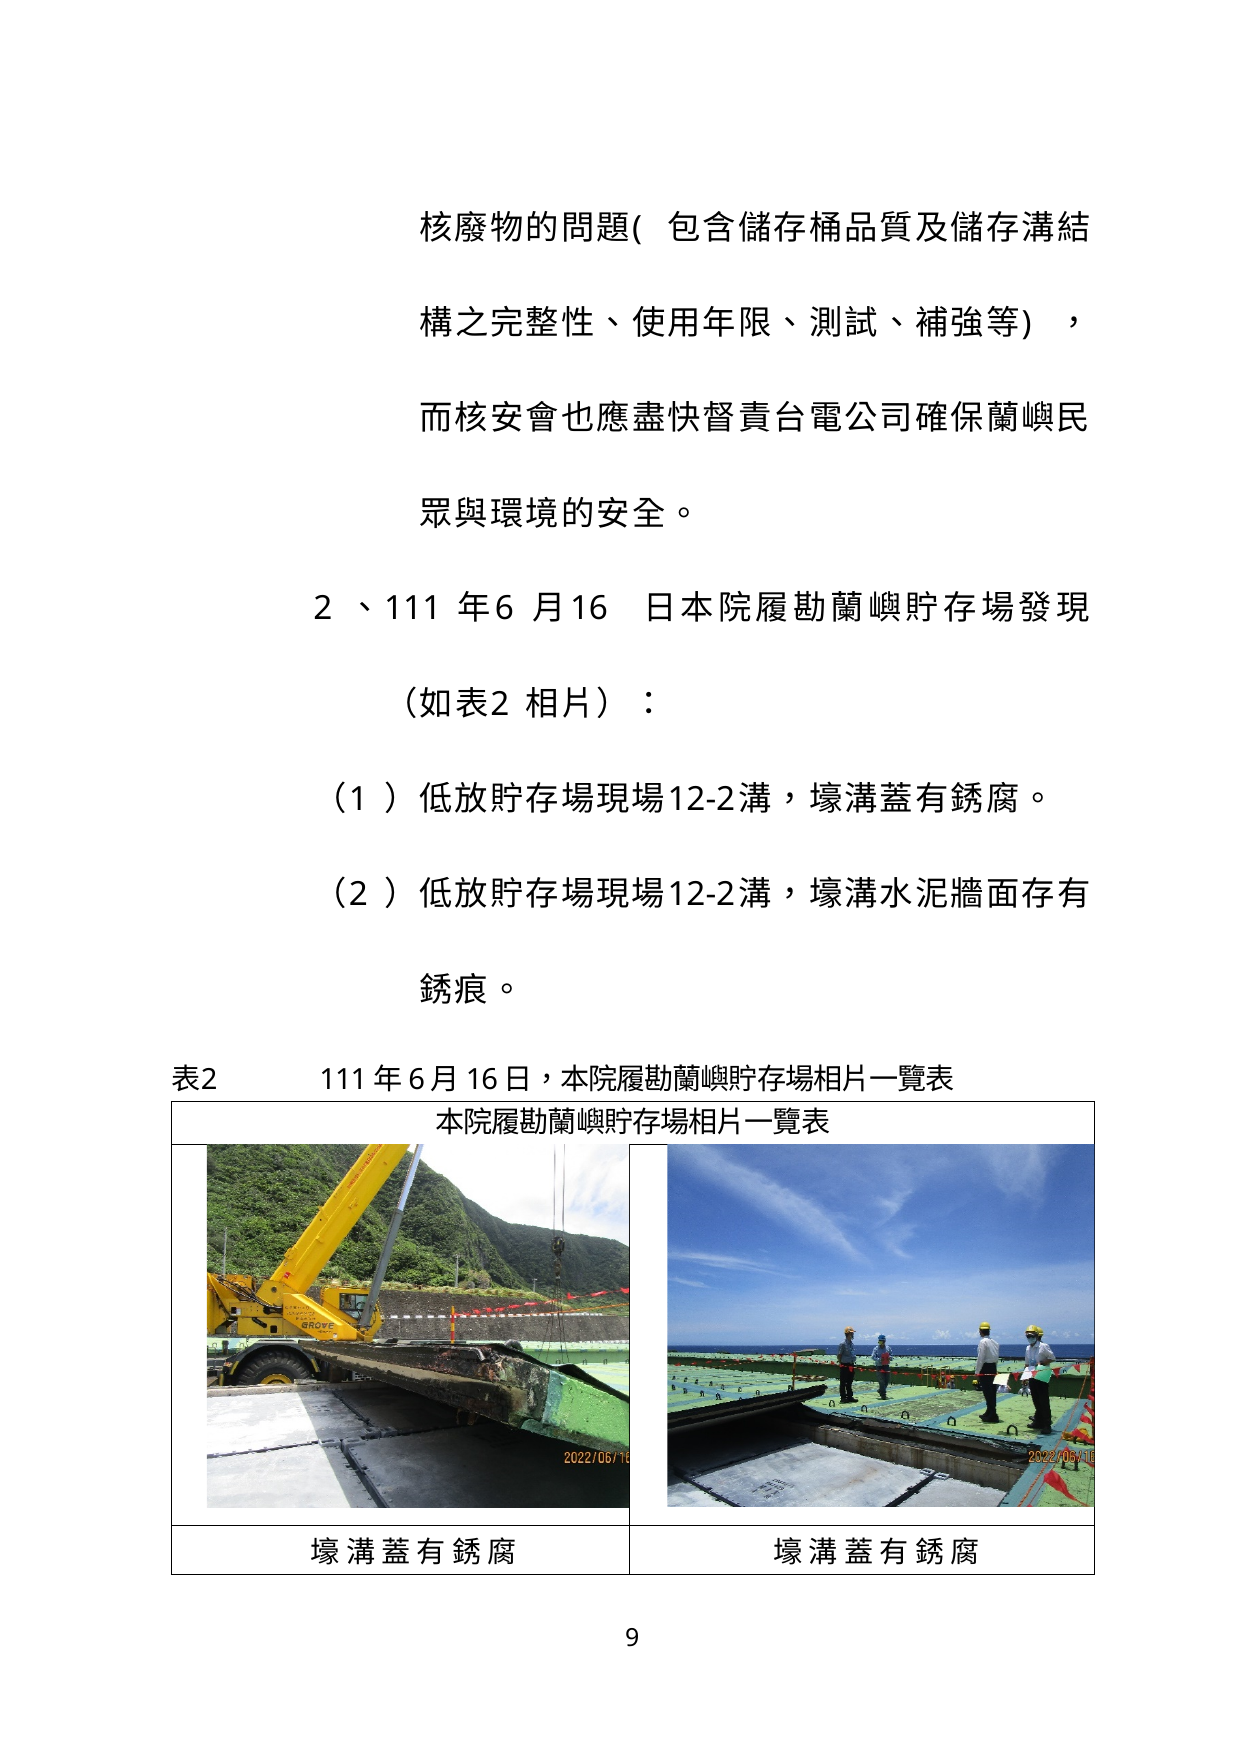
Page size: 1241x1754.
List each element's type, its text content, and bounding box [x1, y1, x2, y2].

table_cell [172, 1145, 629, 1525]
table_cell 壕溝蓋有銹腐 [630, 1526, 1094, 1574]
table_header 本院履勘蘭嶼貯存場相片一覽表 [172, 1102, 1094, 1143]
table_cell [630, 1145, 1094, 1525]
picture [667, 1144, 1095, 1507]
subtitle 111年6月16日本院履勘蘭嶼貯存場發現（如表2相片）： [296, 558, 1092, 748]
picture [206, 1144, 630, 1508]
text 111年6月16日，本院履勘蘭嶼貯存場相片一覽表 [171, 1059, 1092, 1097]
subtitle 低放貯存場現場12-2溝，壕溝水泥牆面存有銹痕。 [296, 844, 1092, 1034]
table_cell 壕溝蓋有銹腐 [172, 1526, 629, 1574]
subtitle 低放貯存場現場12-2溝，壕溝蓋有銹腐。 [296, 748, 1092, 844]
subtitle 經濟部與台電公司必須加速解決這10萬桶核廢物的問題(包含儲存桶品質及儲存溝結構之完整性、使用年限、測試、補強等)，而核安會也應盡快督責台電公司確保蘭嶼民眾與環境的安全。 [296, 177, 1092, 558]
